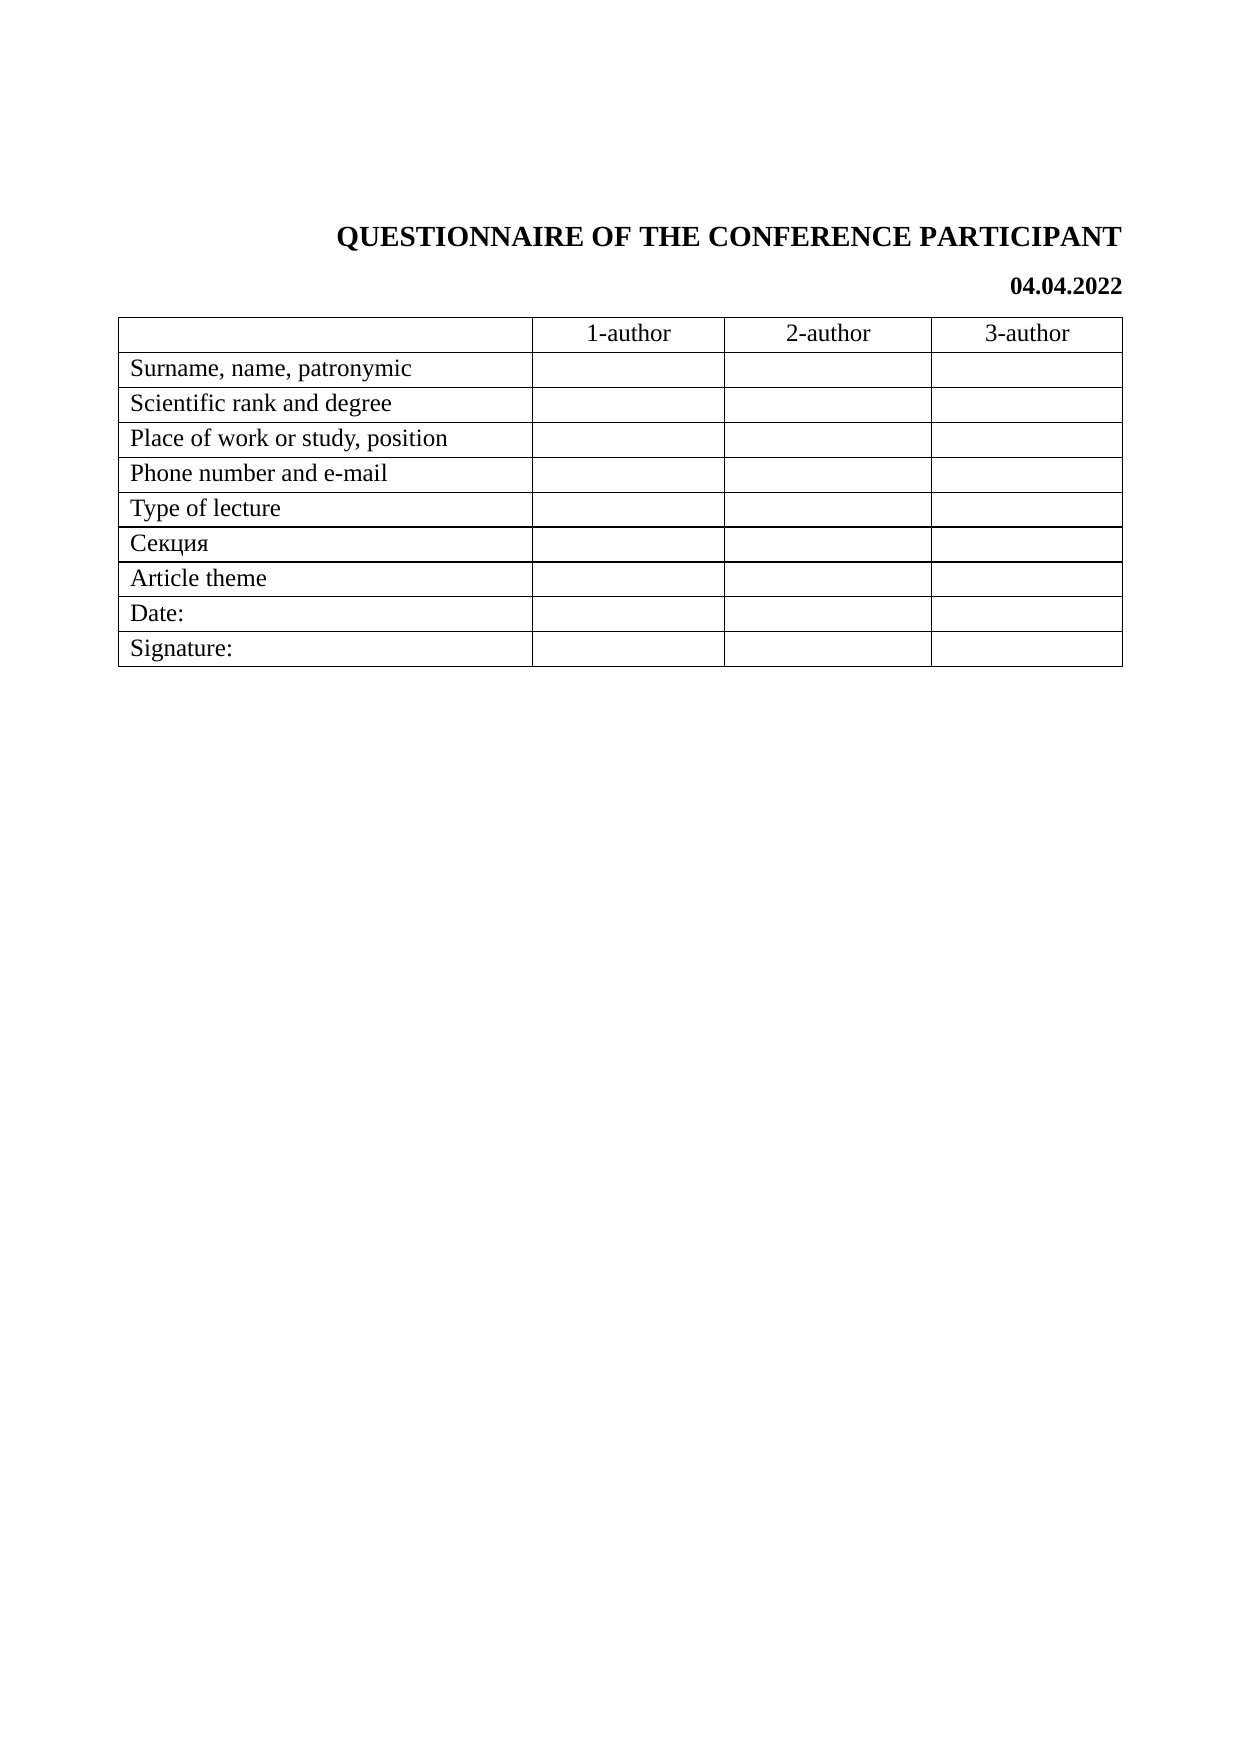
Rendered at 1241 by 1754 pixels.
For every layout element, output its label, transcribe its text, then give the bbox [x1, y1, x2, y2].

table_cell Phone number and e-mail [119, 458, 532, 492]
table_header 1-author [533, 318, 724, 352]
table_cell [533, 563, 724, 596]
table_cell [533, 493, 724, 526]
table_cell Signature: [119, 632, 532, 666]
table_cell [932, 388, 1122, 422]
table_cell Surname, name, patronymic [119, 353, 532, 387]
table_cell [533, 423, 724, 457]
table_header 3-author [932, 318, 1122, 352]
table_cell [932, 528, 1122, 561]
table_cell [725, 563, 931, 596]
table_cell [725, 528, 931, 561]
table_cell [725, 632, 931, 666]
table_cell Article theme [119, 563, 532, 596]
table_cell [725, 493, 931, 526]
table_cell [932, 563, 1122, 596]
table_cell [533, 632, 724, 666]
table_cell [725, 458, 931, 492]
table_cell [533, 388, 724, 422]
table_cell Секция [119, 528, 532, 561]
table_cell [725, 388, 931, 422]
table_cell [725, 423, 931, 457]
table_cell [932, 353, 1122, 387]
table_cell [725, 353, 931, 387]
table_cell [932, 423, 1122, 457]
table_cell [932, 597, 1122, 631]
table_cell [932, 458, 1122, 492]
table_cell [533, 528, 724, 561]
table_cell [533, 353, 724, 387]
table_header [119, 318, 532, 352]
table_cell [725, 597, 931, 631]
table_cell Type of lecture [119, 493, 532, 526]
table_cell Place of work or study, position [119, 423, 532, 457]
table_cell [533, 597, 724, 631]
table_cell Date: [119, 597, 532, 631]
table_cell [932, 493, 1122, 526]
text 04.04.2022 [118, 271, 1122, 299]
table_cell [932, 632, 1122, 666]
table_header 2-author [725, 318, 931, 352]
text QUESTIONNAIRE OF THE CONFERENCE PARTICIPANT [118, 219, 1122, 252]
table_cell [533, 458, 724, 492]
table_cell Scientific rank and degree [119, 388, 532, 422]
